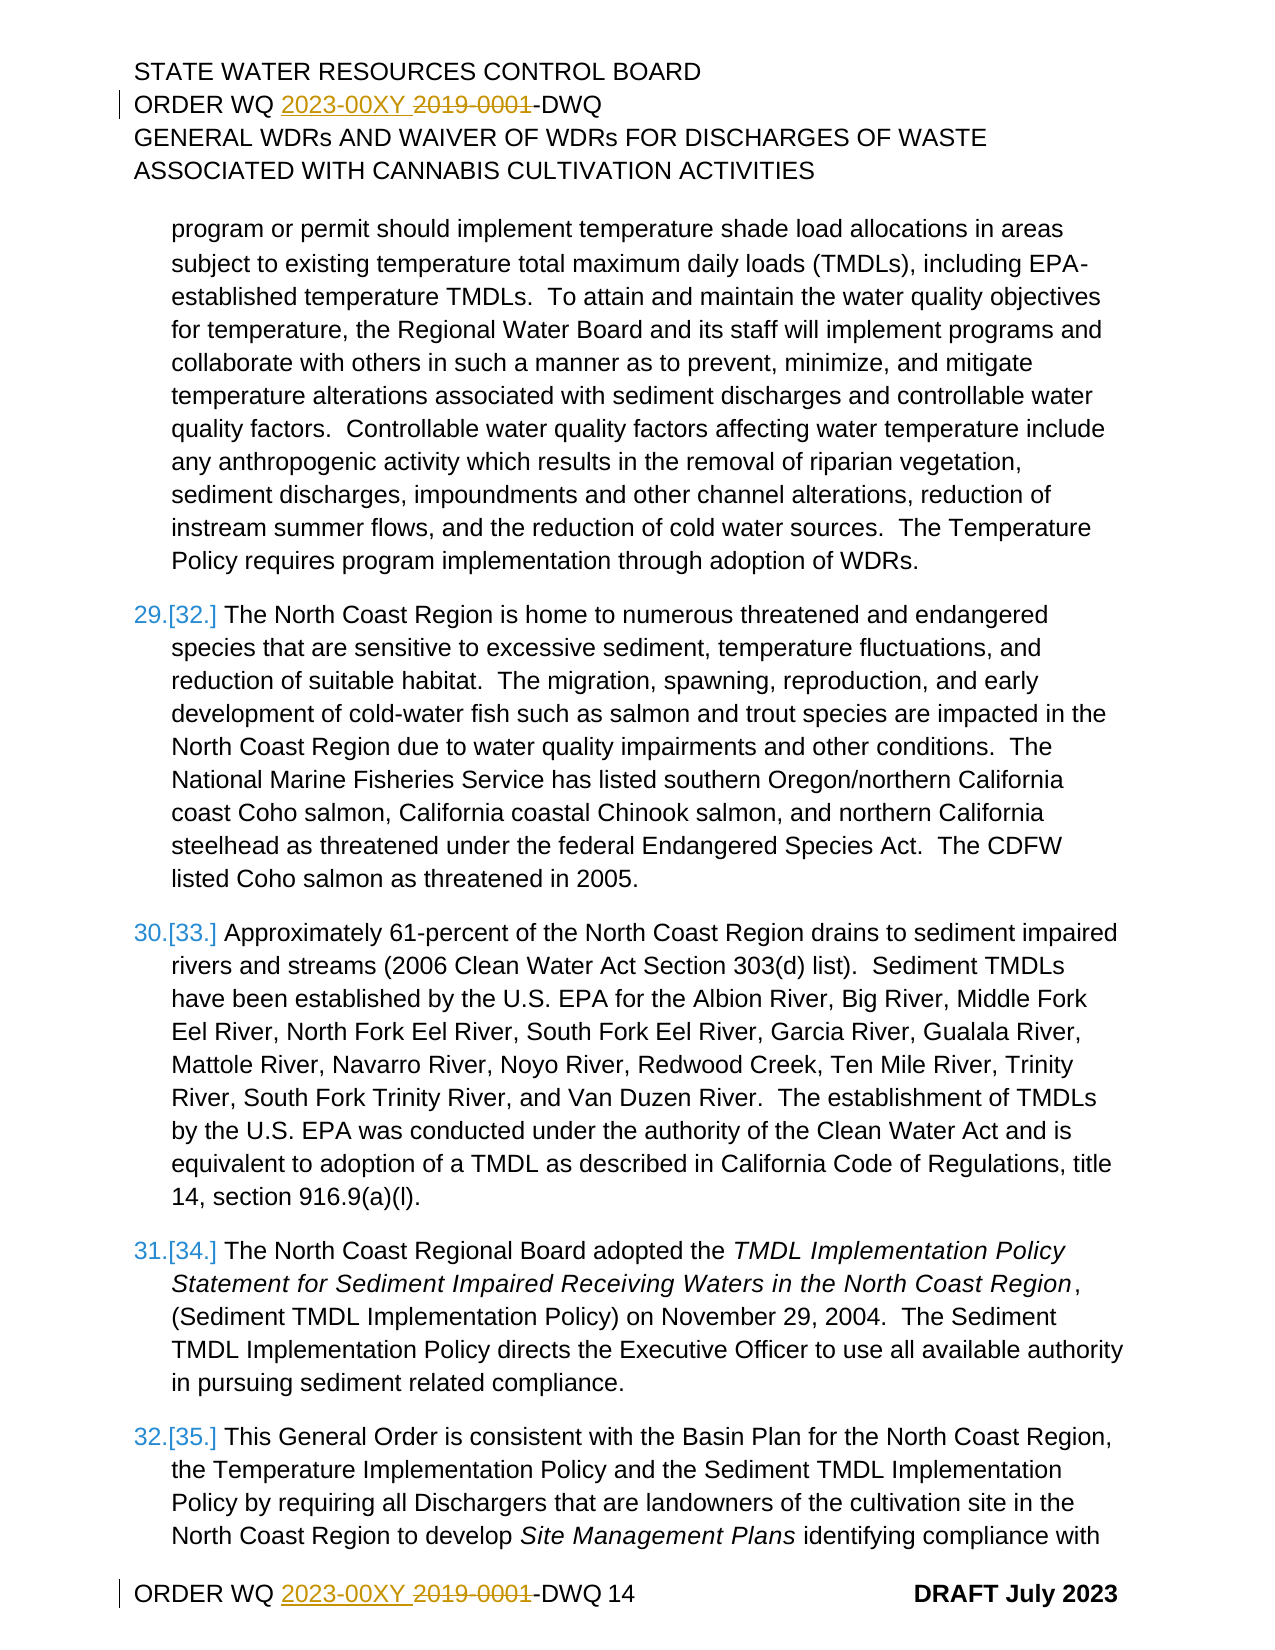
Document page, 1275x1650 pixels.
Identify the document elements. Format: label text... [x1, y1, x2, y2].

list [133, 1422, 1125, 1549]
list The North Coast Regional Board adopted the TMDL Implementation Policy Statement for Sediment Impaired Receiving Waters in the North Coast Region, (Sediment TMDL Implementation Policy) on November 29, 2004. The Sediment TMDL Implementation Policy directs the Executive Officer to use all available authority in pursuing sediment related compliance. [133, 1236, 1125, 1397]
list Approximately 61-percent of the North Coast Region drains to sediment impaired rivers and streams (2006 Clean Water Act Section 303(d) list). Sediment TMDLs have been established by the U.S. EPA for the Albion River, Big River, Middle Fork Eel River, North Fork Eel River, South Fork Eel River, Garcia River, Gualala River, Mattole River, Navarro River, Noyo River, Redwood Creek, Ten Mile River, Trinity River, South Fork Trinity River, and Van Duzen River. The establishment of TMDLs by the U.S. EPA was conducted under the authority of the Clean Water Act and is equivalent to adoption of a TMDL as described in California Code of Regulations, title 14, section 916.9(a)(l). [133, 918, 1125, 1211]
list The North Coast Region is home to numerous threatened and endangered species that are sensitive to excessive sediment, temperature fluctuations, and reduction of suitable habitat. The migration, spawning, reproduction, and early development of cold-water fish such as salmon and trout species are impacted in the North Coast Region due to water quality impairments and other conditions. The National Marine Fisheries Service has listed southern Oregon/northern California coast Coho salmon, California coastal Chinook salmon, and northern California steelhead as threatened under the federal Endangered Species Act. The CDFW listed Coho salmon as threatened in 2005. [133, 600, 1125, 893]
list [133, 214, 1125, 574]
